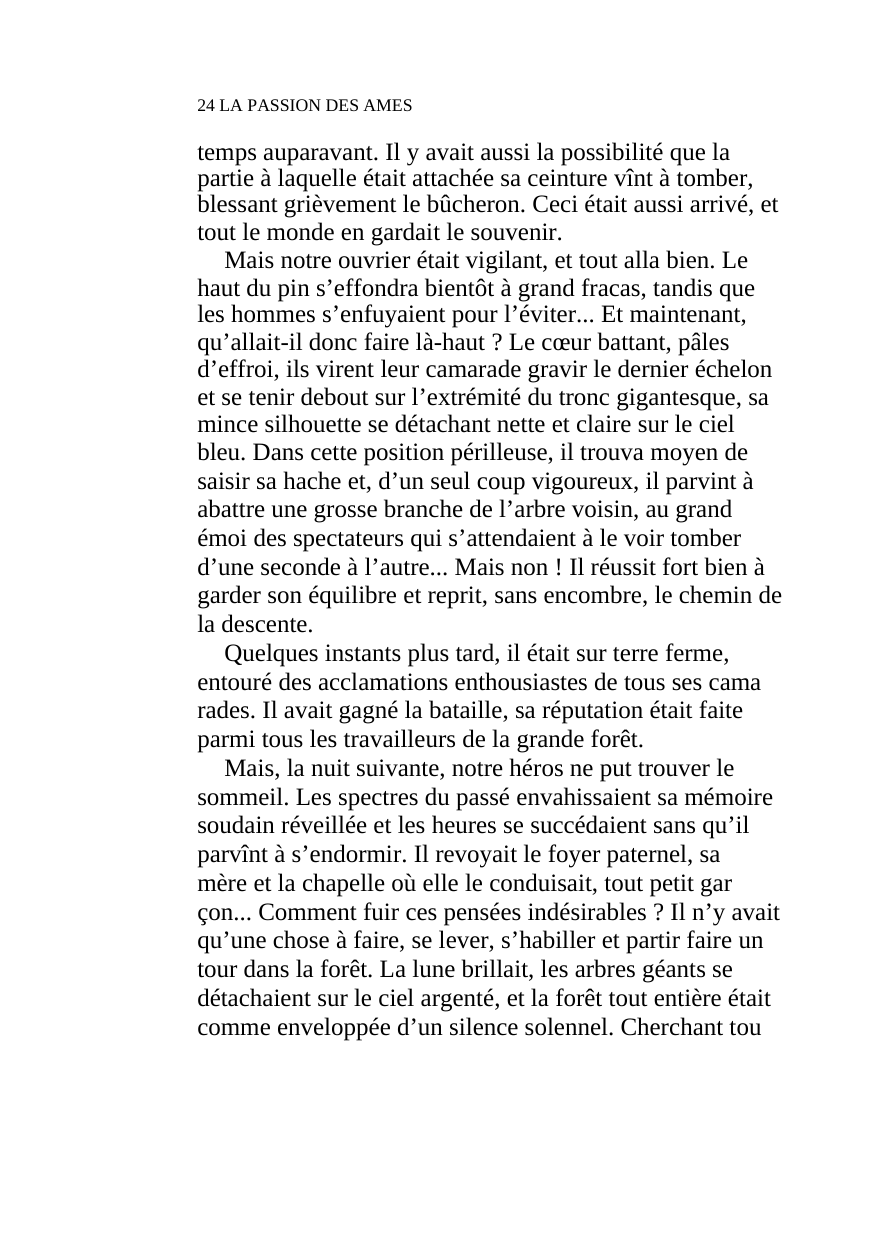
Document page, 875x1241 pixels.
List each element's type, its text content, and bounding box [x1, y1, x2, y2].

text d’une seconde à l’autre... Mais non ! Il réussit fort bien à [197, 552, 812, 580]
text rades. Il avait gagné la bataille, sa réputation était faite [197, 695, 812, 724]
text abattre une grosse branche de l’arbre voisin, au grand [197, 495, 812, 523]
text entouré des acclamations enthousiastes de tous ses cama [197, 667, 812, 695]
text parvînt à s’endormir. Il revoyait le foyer paternel, sa [197, 839, 812, 868]
text qu’une chose à faire, se lever, s’habiller et partir faire un [197, 925, 812, 954]
text mère et la chapelle où elle le conduisait, tout petit gar [197, 868, 812, 897]
text émoi des spectateurs qui s’attendaient à le voir tomber [197, 523, 812, 552]
text blessant grièvement le bûcheron. Ceci était aussi arrivé, et [197, 192, 812, 218]
text Mais, la nuit suivante, notre héros ne put trouver le [197, 753, 812, 782]
text d’effroi, ils virent leur camarade gravir le dernier échelon [197, 356, 812, 383]
text qu’allait-il donc faire là-haut ? Le cœur battant, pâles [197, 328, 812, 356]
text Mais notre ouvrier était vigilant, et tout alla bien. Le [197, 245, 812, 274]
text la descente. [197, 609, 812, 638]
text garder son équilibre et reprit, sans encombre, le chemin de [197, 580, 812, 609]
text tout le monde en gardait le souvenir. [197, 218, 812, 245]
text détachaient sur le ciel argenté, et la forêt tout entière était [197, 983, 812, 1012]
text bleu. Dans cette position périlleuse, il trouva moyen de [197, 438, 812, 466]
text et se tenir debout sur l’extrémité du tronc gigantesque, sa [197, 383, 812, 411]
text partie à laquelle était attachée sa ceinture vînt à tomber, [197, 166, 812, 192]
text haut du pin s’effondra bientôt à grand fracas, tandis que [197, 274, 812, 301]
text soudain réveillée et les heures se succédaient sans qu’il [197, 810, 812, 839]
text les hommes s’enfuyaient pour l’éviter... Et maintenant, [197, 301, 812, 328]
text 24 LA PASSION DES AMES [197, 94, 812, 112]
text comme enveloppée d’un silence solennel. Cherchant tou [197, 1012, 812, 1040]
text çon... Comment fuir ces pensées indésirables ? Il n’y avait [197, 897, 812, 925]
text parmi tous les travailleurs de la grande forêt. [197, 724, 812, 753]
text tour dans la forêt. La lune brillait, les arbres géants se [197, 954, 812, 983]
text temps auparavant. Il y avait aussi la possibilité que la [197, 137, 812, 166]
text sommeil. Les spectres du passé envahissaient sa mémoire [197, 782, 812, 810]
text mince silhouette se détachant nette et claire sur le ciel [197, 411, 812, 438]
text Quelques instants plus tard, il était sur terre ferme, [197, 638, 812, 667]
text saisir sa hache et, d’un seul coup vigoureux, il parvint à [197, 466, 812, 495]
